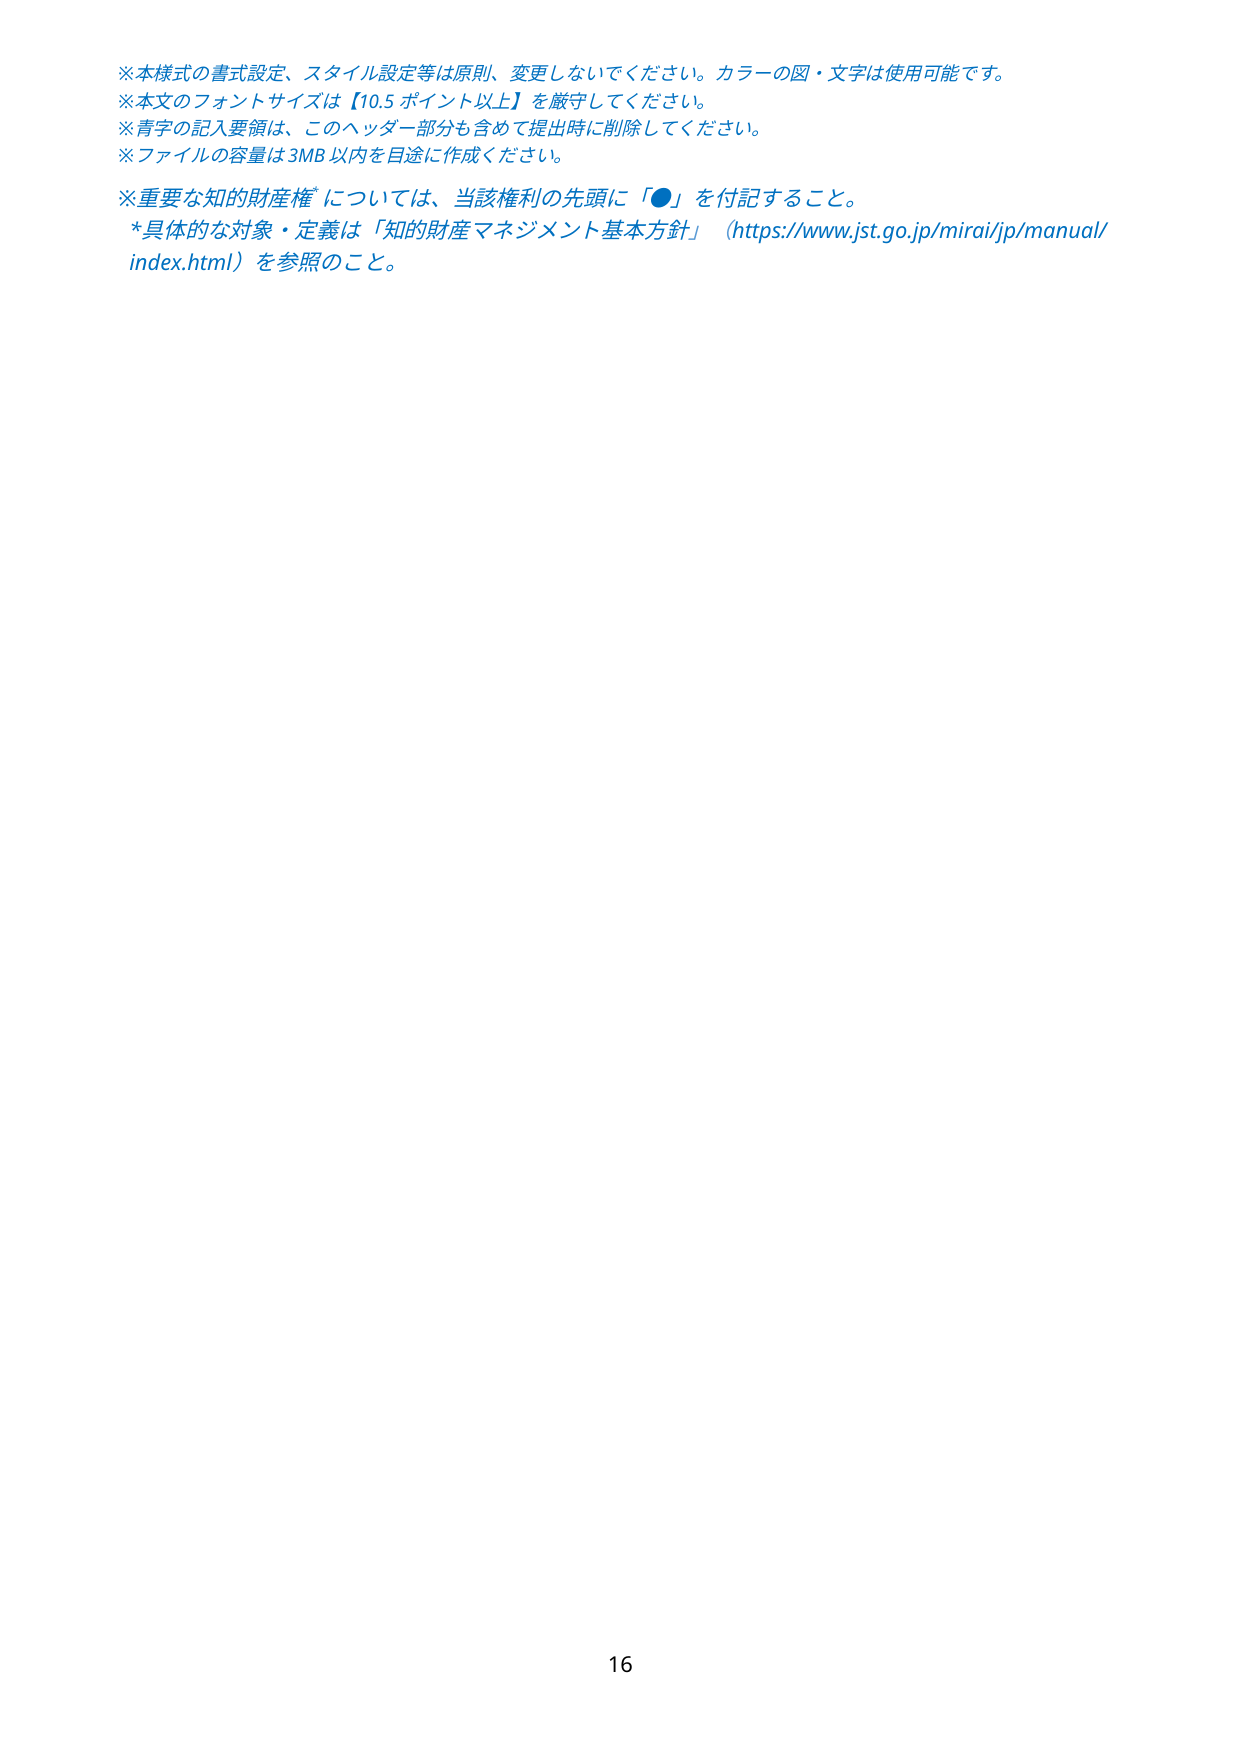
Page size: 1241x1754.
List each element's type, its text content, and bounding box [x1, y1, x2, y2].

text ※重要な知的財産権* については、当該権利の先頭に「●」を付記すること。 [118, 181, 1122, 213]
text *具体的な対象・定義は「知的財産マネジメント基本方針」（https://www.jst.go.jp/mirai/jp/manual/index.html）を参照のこと。 [129, 213, 1122, 277]
